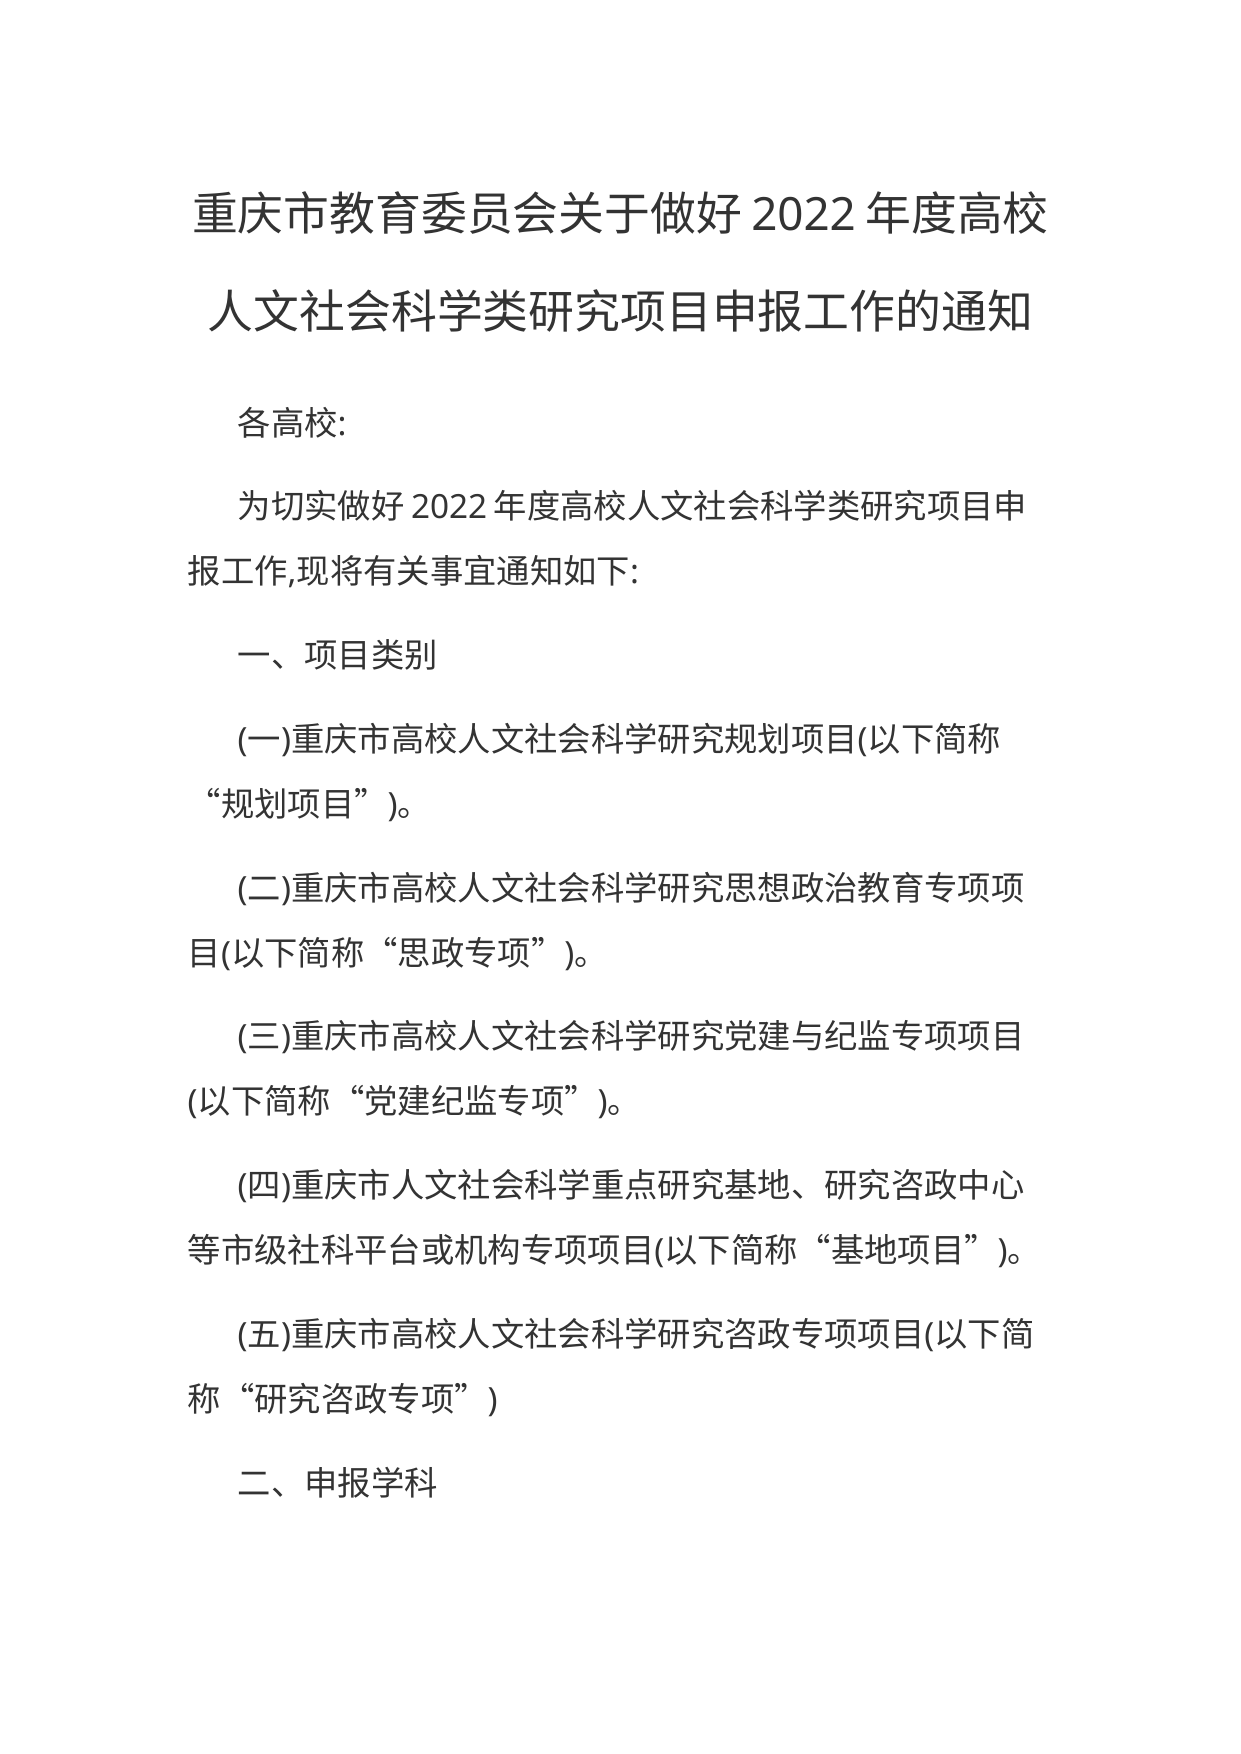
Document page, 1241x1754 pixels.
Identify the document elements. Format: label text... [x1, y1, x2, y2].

text 各高校: [187, 388, 1053, 453]
text (一)重庆市高校人文社会科学研究规划项目(以下简称“规划项目”)。 [187, 704, 1053, 834]
text (二)重庆市高校人文社会科学研究思想政治教育专项项目(以下简称“思政专项”)。 [187, 853, 1053, 983]
text (三)重庆市高校人文社会科学研究党建与纪监专项项目(以下简称“党建纪监专项”)。 [187, 1002, 1053, 1132]
text (四)重庆市人文社会科学重点研究基地、研究咨政中心等市级社科平台或机构专项项目(以下简称“基地项目”)。 [187, 1151, 1053, 1281]
text (五)重庆市高校人文社会科学研究咨政专项项目(以下简称“研究咨政专项”) [187, 1299, 1053, 1429]
text 一、项目类别 [187, 621, 1053, 686]
text 重庆市教育委员会关于做好2022年度高校人文社会科学类研究项目申报工作的通知 [187, 162, 1053, 357]
text 为切实做好2022年度高校人文社会科学类研究项目申报工作,现将有关事宜通知如下: [187, 472, 1053, 602]
text 二、申报学科 [187, 1448, 1053, 1513]
